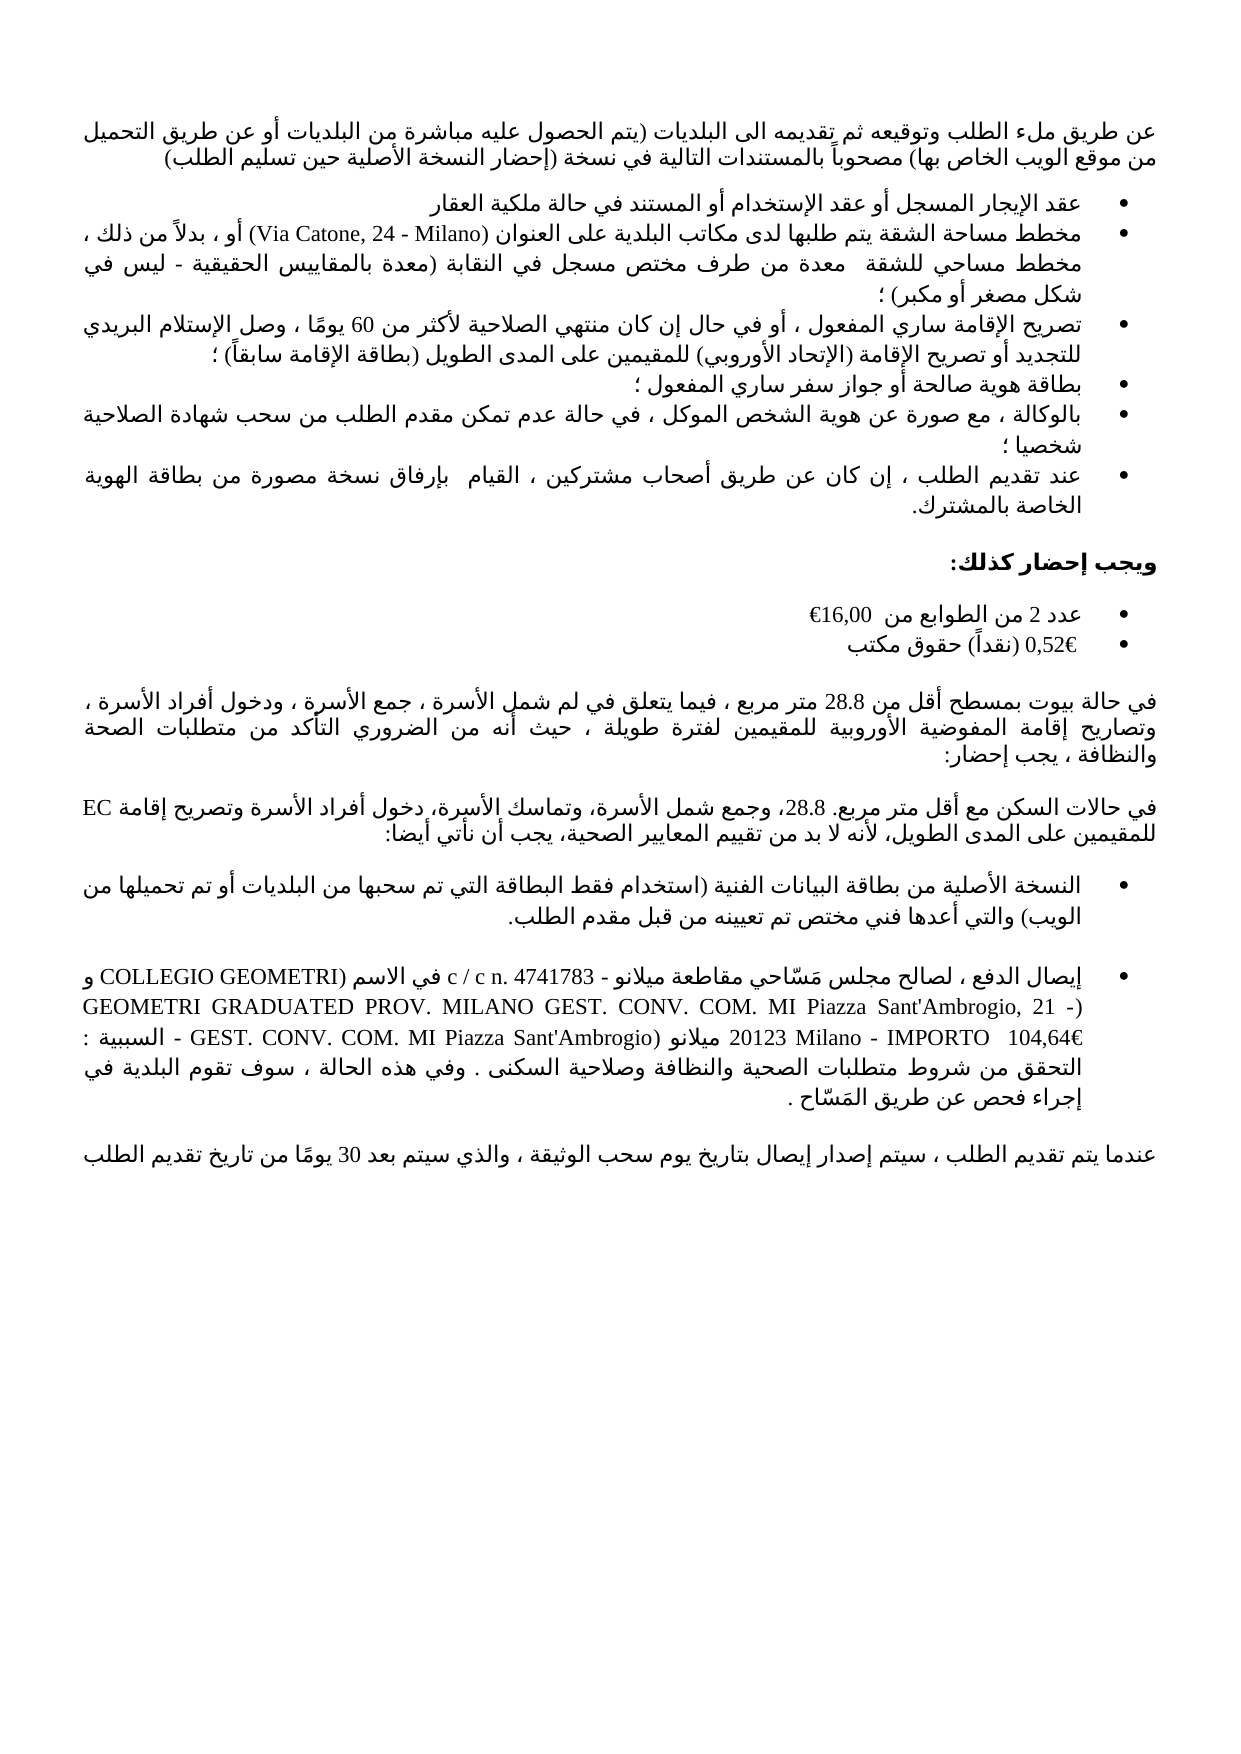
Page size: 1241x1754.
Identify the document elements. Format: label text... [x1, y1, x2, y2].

title في حالات السكن مع أقل متر مربع. 28.8، وجمع شمل الأسرة، وتماسك الأسرة، دخول أفراد الأسرة وتصريح إقامة EC للمقيمين على المدى الطويل، لأنه لا بد من تقييم المعايير الصحية، يجب أن نأتي أيضا: [83, 793, 1157, 846]
title 0,52€ (نقداً) حقوق مكتب [83, 632, 1120, 658]
title بطاقة هوية صالحة أو جواز سفر ساري المفعول ؛ [83, 371, 1120, 398]
title ويجب إحضار كذلك: [83, 549, 1157, 575]
title إيصال الدفع ، لصالح مجلس مَسّاحي مقاطعة ميلانو - c / c n. 4741783 في الاسم (COLLEGIO GEOMETRI و (GEOMETRI GRADUATED PROV. MILANO GEST. CONV. COM. MI Piazza Sant'Ambrogio, 21 - 20123 Milano - IMPORTO 104,64€ ميلانو (GEST. CONV. COM. MI Piazza Sant'Ambrogio - السببية : التحقق من شروط متطلبات الصحية والنظافة وصلاحية السكنى . وفي هذه الحالة ، سوف تقوم البلدية في إجراء فحص عن طريق المَسّاح . [83, 963, 1120, 1110]
title في حالة بيوت بمسطح أقل من 28.8 متر مربع ، فيما يتعلق في لم شمل الأسرة ، جمع الأسرة ، ودخول أفراد الأسرة ، وتصاريح إقامة المفوضية الأوروبية للمقيمين لفترة طويلة ، حيث أنه من الضروري التأكد من متطلبات الصحة والنظافة ، يجب إحضار: [83, 688, 1157, 767]
title النسخة الأصلية من بطاقة البيانات الفنية (استخدام فقط البطاقة التي تم سحبها من البلديات أو تم تحميلها من الويب) والتي أعدها فني مختص تم تعيينه من قبل مقدم الطلب. [83, 873, 1120, 929]
title عند تقديم الطلب ، إن كان عن طريق أصحاب مشتركين ، القيام بإرفاق نسخة مصورة من بطاقة الهوية الخاصة بالمشترك. [83, 462, 1120, 518]
title مخطط مساحة الشقة يتم طلبها لدى مكاتب البلدية على العنوان (Via Catone, 24 - Milano) أو ، بدلاً من ذلك ، مخطط مساحي للشقة معدة من طرف مختص مسجل في النقابة (معدة بالمقاييس الحقيقية - ليس في شكل مصغر أو مكبر) ؛ [83, 220, 1120, 307]
title بالوكالة ، مع صورة عن هوية الشخص الموكل ، في حالة عدم تمكن مقدم الطلب من سحب شهادة الصلاحية شخصيا ؛ [83, 401, 1120, 458]
title عدد 2 من الطوابع من 16,00€ [83, 601, 1120, 628]
title عن طريق ملء الطلب وتوقيعه ثم تقديمه الى البلديات (يتم الحصول عليه مباشرة من البلديات أو عن طريق التحميل من موقع الويب الخاص بها) مصحوباً بالمستندات التالية في نسخة (إحضار النسخة الأصلية حين تسليم الطلب) [83, 118, 1157, 171]
title عندما يتم تقديم الطلب ، سيتم إصدار إيصال بتاريخ يوم سحب الوثيقة ، والذي سيتم بعد 30 يومًا من تاريخ تقديم الطلب [83, 1141, 1157, 1167]
title تصريح الإقامة ساري المفعول ، أو في حال إن كان منتهي الصلاحية لأكثر من 60 يومًا ، وصل الإستلام البريدي للتجديد أو تصريح الإقامة (الإتحاد الأوروبي) للمقيمين على المدى الطويل (بطاقة الإقامة سابقاً) ؛ [83, 311, 1120, 367]
title عقد الإيجار المسجل أو عقد الإستخدام أو المستند في حالة ملكية العقار [83, 190, 1120, 216]
